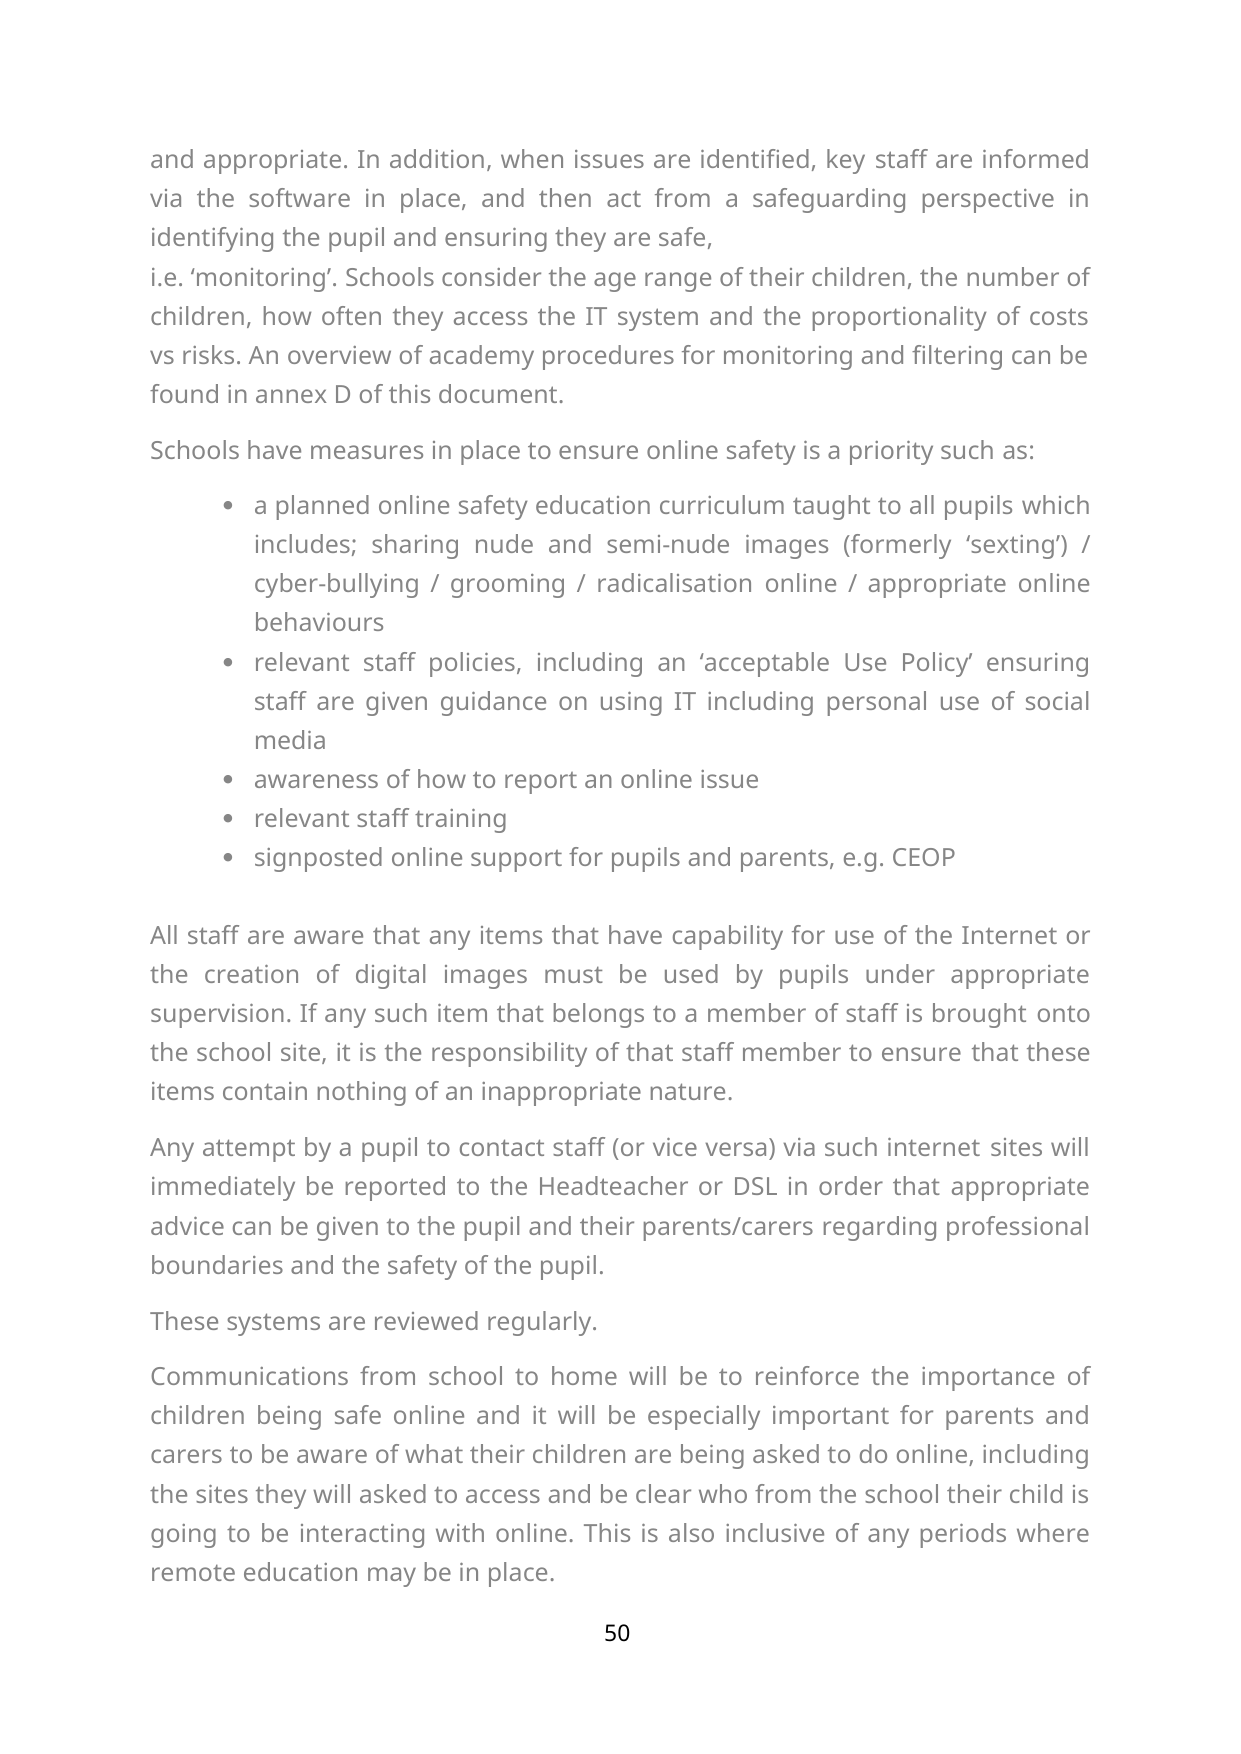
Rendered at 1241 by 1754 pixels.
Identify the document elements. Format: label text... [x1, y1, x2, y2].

list signposted online support for pupils and parents, e.g. CEOP [224, 840, 1176, 874]
text Communications from school to home will be to reinforce the importance of children being safe online and it will be especially important for parents and carers to be aware of what their children are being asked to do online, including the sites they will asked to access and be clear who from the school their child is going to be interacting with online. This is also inclusive of any periods where remote education may be in place. [150, 1359, 1092, 1589]
text Any attempt by a pupil to contact staff (or vice versa) via such internet sites will immediately be reported to the Headteacher or DSL in order that appropriate advice can be given to the pupil and their parents/carers regarding professional boundaries and the safety of the pupil. [150, 1130, 1090, 1281]
list relevant staff training [224, 801, 1176, 835]
text All staff are aware that any items that have capability for use of the Internet or the creation of digital images must be used by pupils under appropriate supervision. If any such item that belongs to a member of staff is brought onto the school site, it is the responsibility of that staff member to ensure that these items contain nothing of an inappropriate nature. [150, 917, 1091, 1108]
text i.e. ‘monitoring’. Schools consider the age range of their children, the number of children, how often they access the IT system and the proportionality of costs vs risks. An overview of academy procedures for monitoring and filtering can be found in annex D of this document. [150, 259, 1090, 411]
text These systems are reviewed regularly. [150, 1303, 1176, 1337]
list awareness of how to report an online issue [224, 762, 1176, 796]
list a planned online safety education curriculum taught to all pupils which includes; sharing nude and semi-nude images (formerly ‘sexting’) / cyber-bullying / grooming / radicalisation online / appropriate online behaviours [224, 488, 1091, 639]
list relevant staff policies, including an ‘acceptable Use Policy’ ensuring staff are given guidance on using IT including personal use of social media [224, 644, 1091, 757]
text Schools have measures in place to ensure online safety is a priority such as: [150, 432, 1090, 466]
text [150, 142, 1090, 254]
